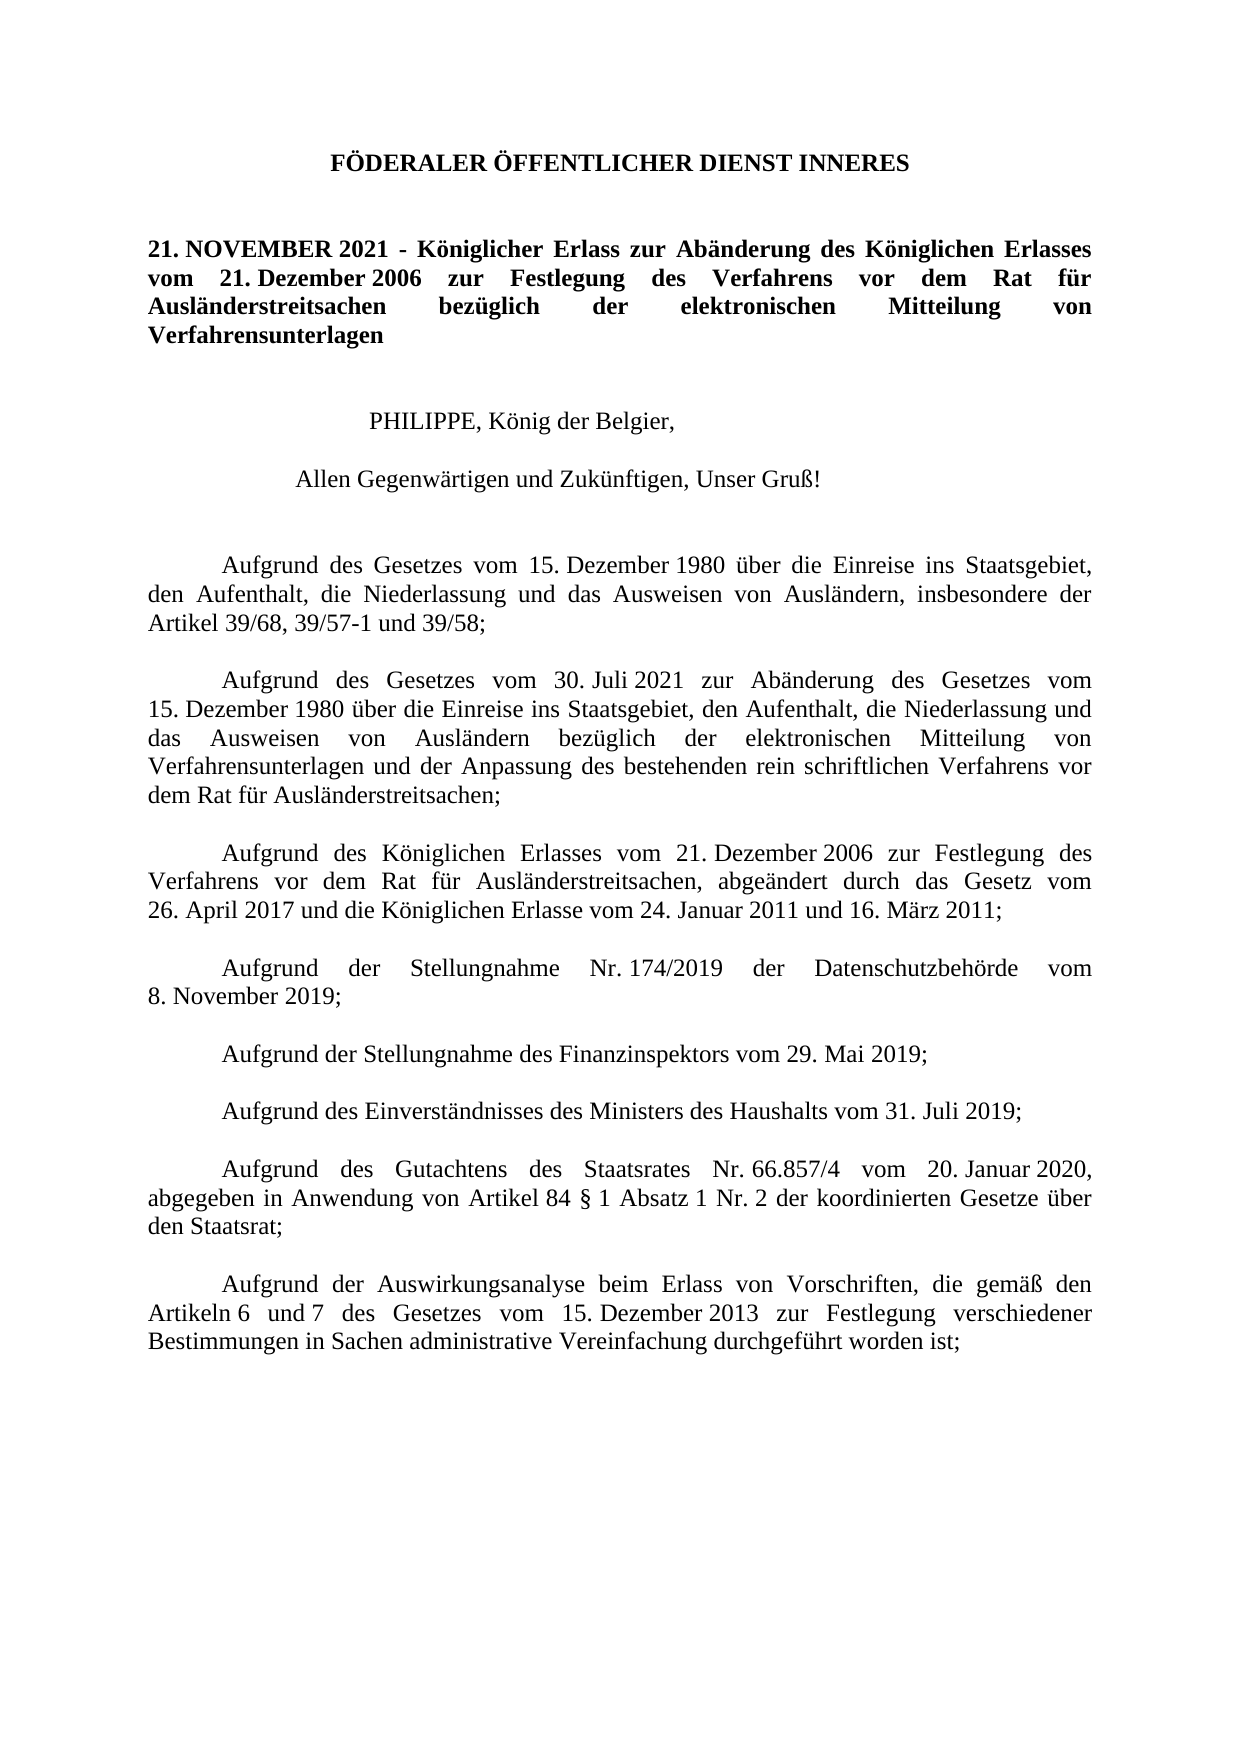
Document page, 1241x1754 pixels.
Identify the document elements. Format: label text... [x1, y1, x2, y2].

text Aufgrund der Stellungnahme Nr. 174/2019 der Datenschutzbehörde vom 8. November 2019; [148, 953, 1092, 1010]
text Aufgrund des Gesetzes vom 30. Juli 2021 zur Abänderung des Gesetzes vom 15. Dezember 1980 über die Einreise ins Staatsgebiet, den Aufenthalt, die Niederlassung und das Ausweisen von Ausländern bezüglich der elektronischen Mitteilung von Verfahrensunterlagen und der Anpassung des bestehenden rein schriftlichen Verfahrens vor dem Rat für Ausländerstreitsachen; [148, 665, 1092, 809]
text Aufgrund der Auswirkungsanalyse beim Erlass von Vorschriften, die gemäß den Artikeln 6 und 7 des Gesetzes vom 15. Dezember 2013 zur Festlegung verschiedener Bestimmungen in Sachen administrative Vereinfachung durchgeführt worden ist; [148, 1269, 1092, 1355]
text Aufgrund des Einverständnisses des Ministers des Haushalts vom 31. Juli 2019; [148, 1096, 1092, 1125]
text 21. NOVEMBER 2021 - Königlicher Erlass zur Abänderung des Königlichen Erlasses vom 21. Dezember 2006 zur Festlegung des Verfahrens vor dem Rat für Ausländerstreitsachen bezüglich der elektronischen Mitteilung von Verfahrensunterlagen [148, 234, 1092, 349]
text Aufgrund der Stellungnahme des Finanzinspektors vom 29. Mai 2019; [148, 1039, 1092, 1068]
text Aufgrund des Gesetzes vom 15. Dezember 1980 über die Einreise ins Staatsgebiet, den Aufenthalt, die Niederlassung und das Ausweisen von Ausländern, insbesondere der Artikel 39/68, 39/57-1 und 39/58; [148, 550, 1092, 636]
text Aufgrund des Königlichen Erlasses vom 21. Dezember 2006 zur Festlegung des Verfahrens vor dem Rat für Ausländerstreitsachen, abgeändert durch das Gesetz vom 26. April 2017 und die Königlichen Erlasse vom 24. Januar 2011 und 16. März 2011; [148, 838, 1092, 924]
text Aufgrund des Gutachtens des Staatsrates Nr. 66.857/4 vom 20. Januar 2020, abgegeben in Anwendung von Artikel 84 § 1 Absatz 1 Nr. 2 der koordinierten Gesetze über den Staatsrat; [148, 1154, 1092, 1240]
text FÖDERALER ÖFFENTLICHER DIENST INNERES [148, 148, 1092, 176]
text Allen Gegenwärtigen und Zukünftigen, Unser Gruß! [221, 464, 1092, 493]
text PHILIPPE, König der Belgier, [295, 406, 1092, 435]
